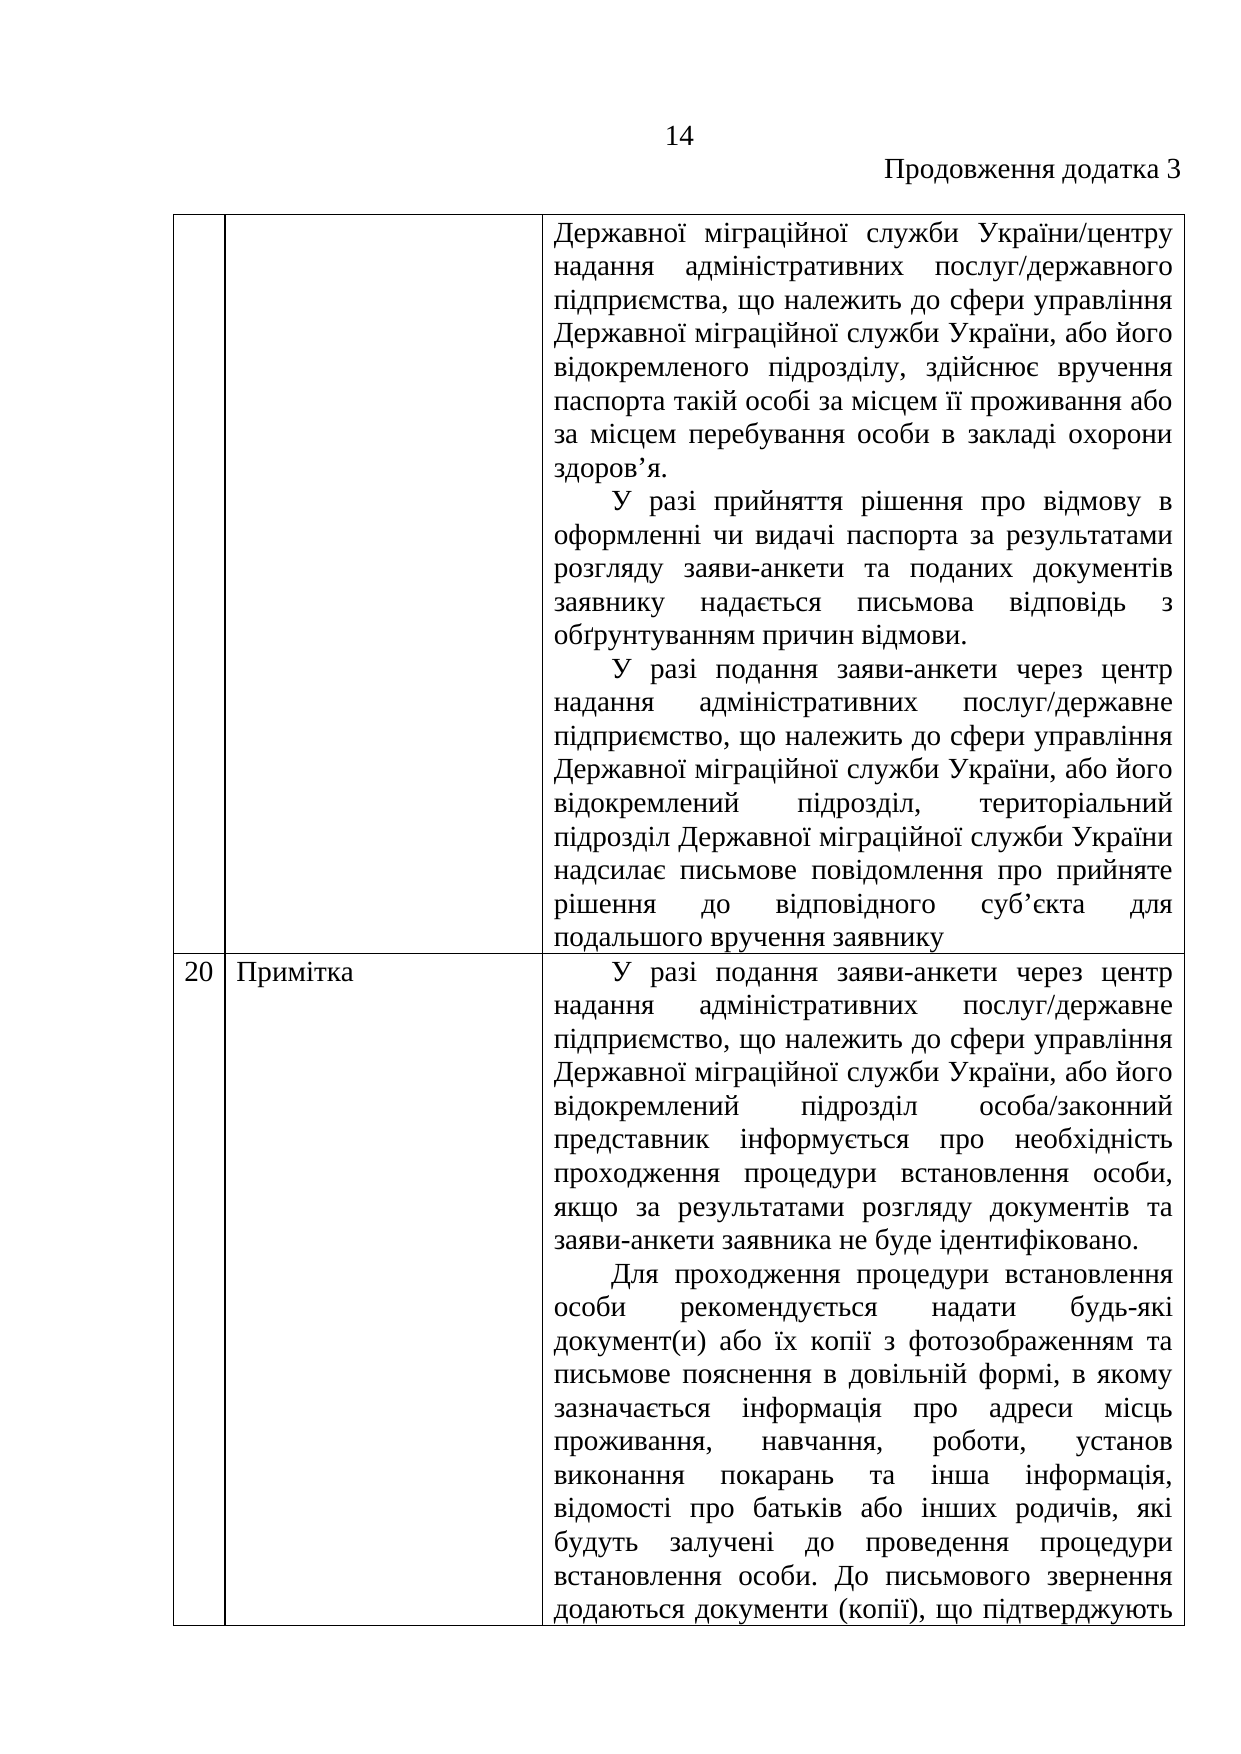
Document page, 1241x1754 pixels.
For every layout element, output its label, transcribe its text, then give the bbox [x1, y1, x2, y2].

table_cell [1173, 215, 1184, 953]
table_cell 20 [174, 954, 224, 1625]
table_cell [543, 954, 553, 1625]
table_cell 19 [174, 215, 224, 953]
table_cell Примітка [226, 954, 542, 1625]
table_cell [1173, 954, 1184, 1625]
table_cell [226, 215, 542, 953]
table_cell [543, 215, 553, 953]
